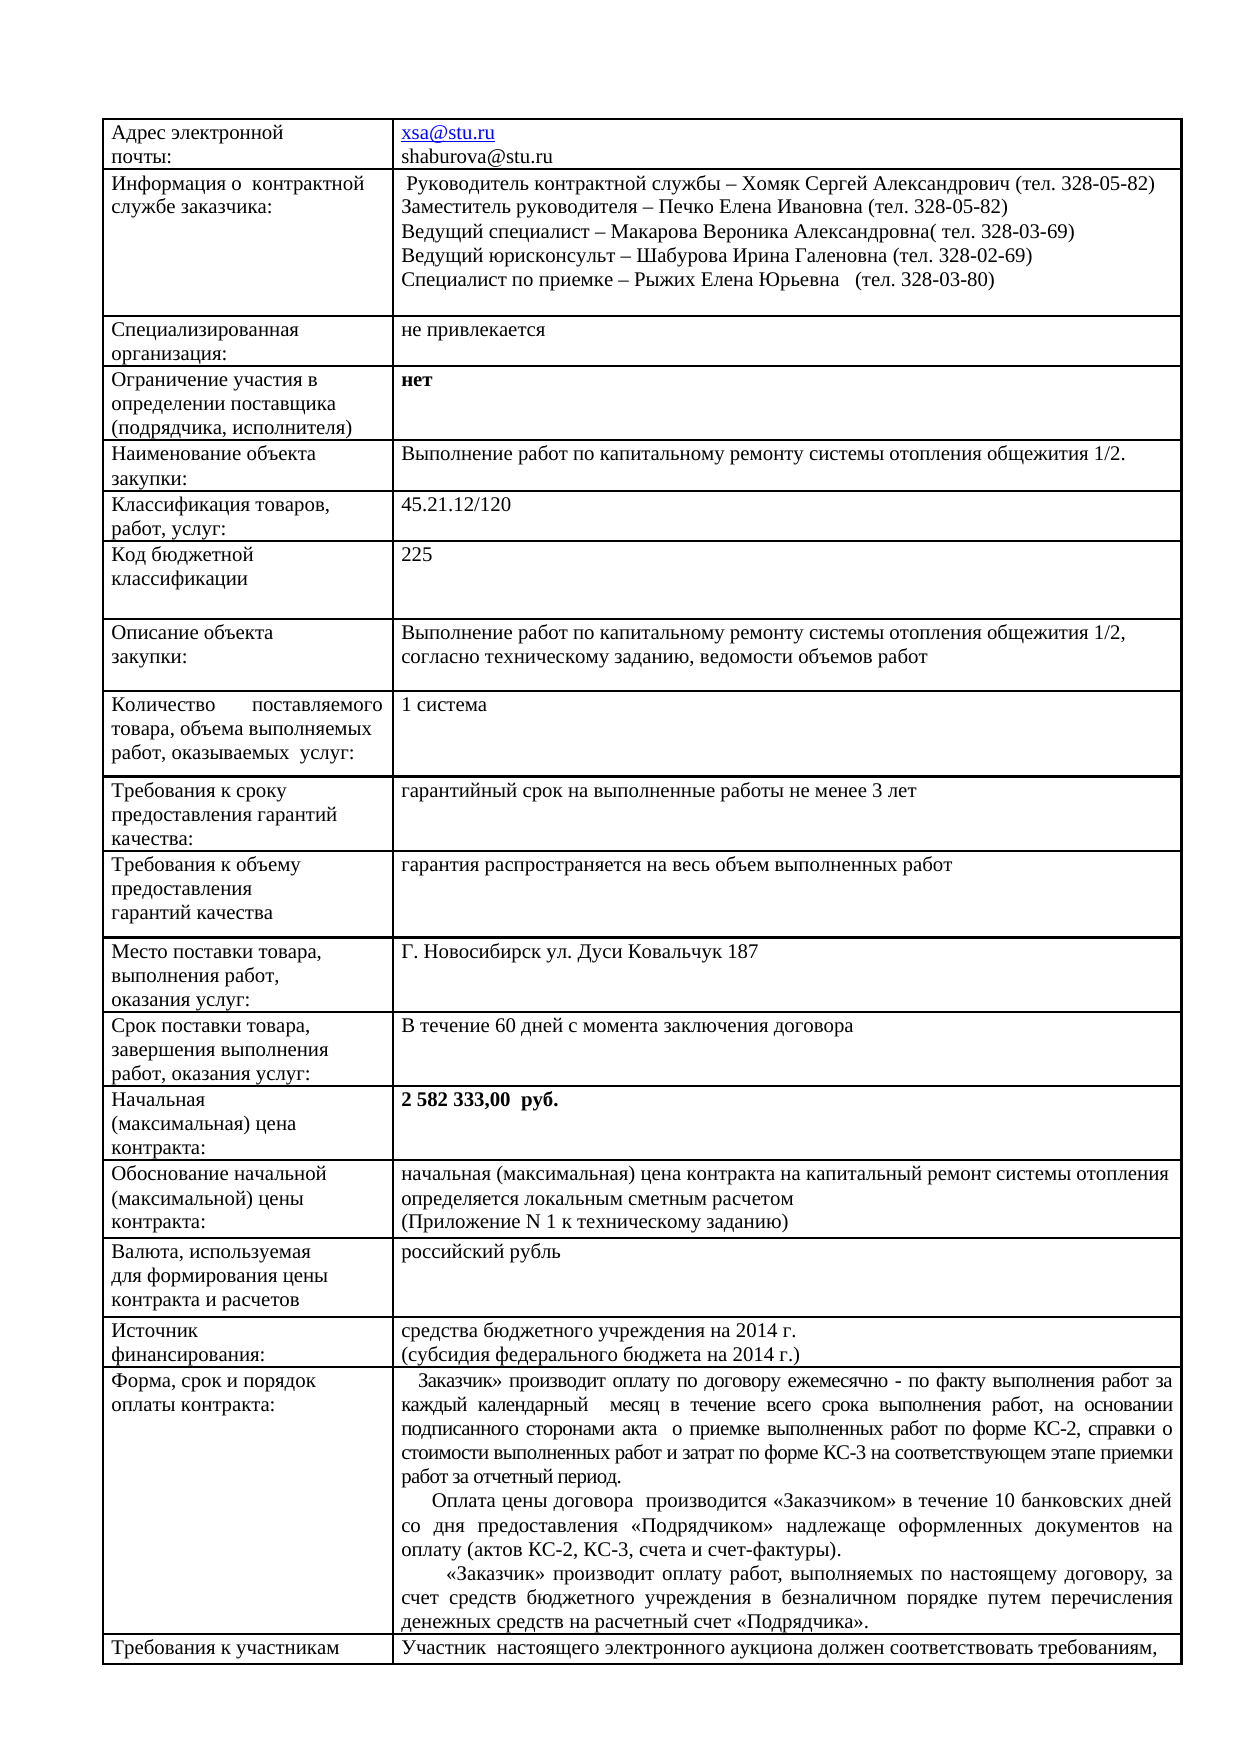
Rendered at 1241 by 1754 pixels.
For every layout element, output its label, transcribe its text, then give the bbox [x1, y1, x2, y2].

table_cell Код бюджетной классификации [104, 542, 392, 618]
table_cell Наименование объекта закупки: [104, 441, 392, 489]
table_cell начальная (максимальная) цена контракта на капитальный ремонт системы отопления определяется локальным сметным расчетом (Приложение N 1 к техническому заданию) [394, 1161, 1180, 1237]
table_cell Требования к сроку предоставления гарантий качества: [104, 778, 392, 850]
table_cell Форма, срок и порядок оплаты контракта: [104, 1368, 392, 1633]
table_cell Срок поставки товара, завершения выполнения работ, оказания услуг: [104, 1013, 392, 1085]
table_cell 225 [394, 542, 1180, 618]
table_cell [104, 1635, 392, 1663]
table_cell гарантия распространяется на весь объем выполненных работ [394, 852, 1180, 936]
table_cell Валюта, используемая для формирования цены контракта и расчетов [104, 1239, 392, 1316]
table_cell не привлекается [394, 317, 1180, 365]
table_cell Описание объекта закупки: [104, 620, 392, 690]
table_cell Выполнение работ по капитальному ремонту системы отопления общежития 1/2, согласно техническому заданию, ведомости объемов работ [394, 620, 1180, 690]
table_cell Г. Новосибирск ул. Дуси Ковальчук 187 [394, 939, 1180, 1011]
table_cell Обоснование начальной (максимальной) цены контракта: [104, 1161, 392, 1237]
table_cell Начальная (максимальная) цена контракта: [104, 1087, 392, 1159]
table_cell 2 582 333,00 руб. [394, 1087, 1180, 1159]
table_cell гарантийный срок на выполненные работы не менее 3 лет [394, 778, 1180, 850]
table_cell Специализированная организация: [104, 317, 392, 365]
table_cell нет [394, 367, 1180, 439]
table_cell 1 система [394, 692, 1180, 775]
table_cell Классификация товаров, работ, услуг: [104, 492, 392, 540]
table_cell Руководитель контрактной службы – Хомяк Сергей Александрович (тел. 328-05-82) Заместитель руководителя – Печко Елена Ивановна (тел. 328-05-82) Ведущий специалист – Макарова Вероника Александровна( тел. 328-03-69) Ведущий юрисконсульт – Шабурова Ирина Галеновна (тел. 328-02-69) Специалист по приемке – Рыжих Елена Юрьевна (тел. 328-03-80) [394, 170, 1180, 315]
table_cell Источник финансирования: [104, 1318, 392, 1366]
table_cell 45.21.12/120 [394, 492, 1180, 540]
table_cell xsa@stu.ru shaburova@stu.ru [394, 120, 1180, 168]
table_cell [394, 1635, 1180, 1663]
table_cell Место поставки товара, выполнения работ, оказания услуг: [104, 939, 392, 1011]
table_cell Количество поставляемого товара, объема выполняемых работ, оказываемых услуг: [104, 692, 392, 775]
table_cell Адрес электронной почты: [104, 120, 392, 168]
table_cell Выполнение работ по капитальному ремонту системы отопления общежития 1/2. [394, 441, 1180, 489]
table_cell Требования к объему предоставления гарантий качества [104, 852, 392, 936]
table_cell В течение 60 дней с момента заключения договора [394, 1013, 1180, 1085]
table_cell средства бюджетного учреждения на 2014 г. (субсидия федерального бюджета на 2014 г.) [394, 1318, 1180, 1366]
table_cell российский рубль [394, 1239, 1180, 1316]
table_cell Ограничение участия в определении поставщика (подрядчика, исполнителя) [104, 367, 392, 439]
table_cell Заказчик» производит оплату по договору ежемесячно - по факту выполнения работ за каждый календарный месяц в течение всего срока выполнения работ, на основании подписанного сторонами акта о приемке выполненных работ по форме КС-2, справки о стоимости выполненных работ и затрат по форме КС-3 на соответствующем этапе приемки работ за отчетный период. Оплата цены договора производится «Заказчиком» в течение 10 банковских дней со дня предоставления «Подрядчиком» надлежаще оформленных документов на оплату (актов КС-2, КС-3, счета и счет-фактуры). «Заказчик» производит оплату работ, выполняемых по настоящему договору, за счет средств бюджетного учреждения в безналичном порядке путем перечисления денежных средств на расчетный счет «Подрядчика». [394, 1368, 1180, 1633]
table_cell Информация о контрактной службе заказчика: [104, 170, 392, 315]
